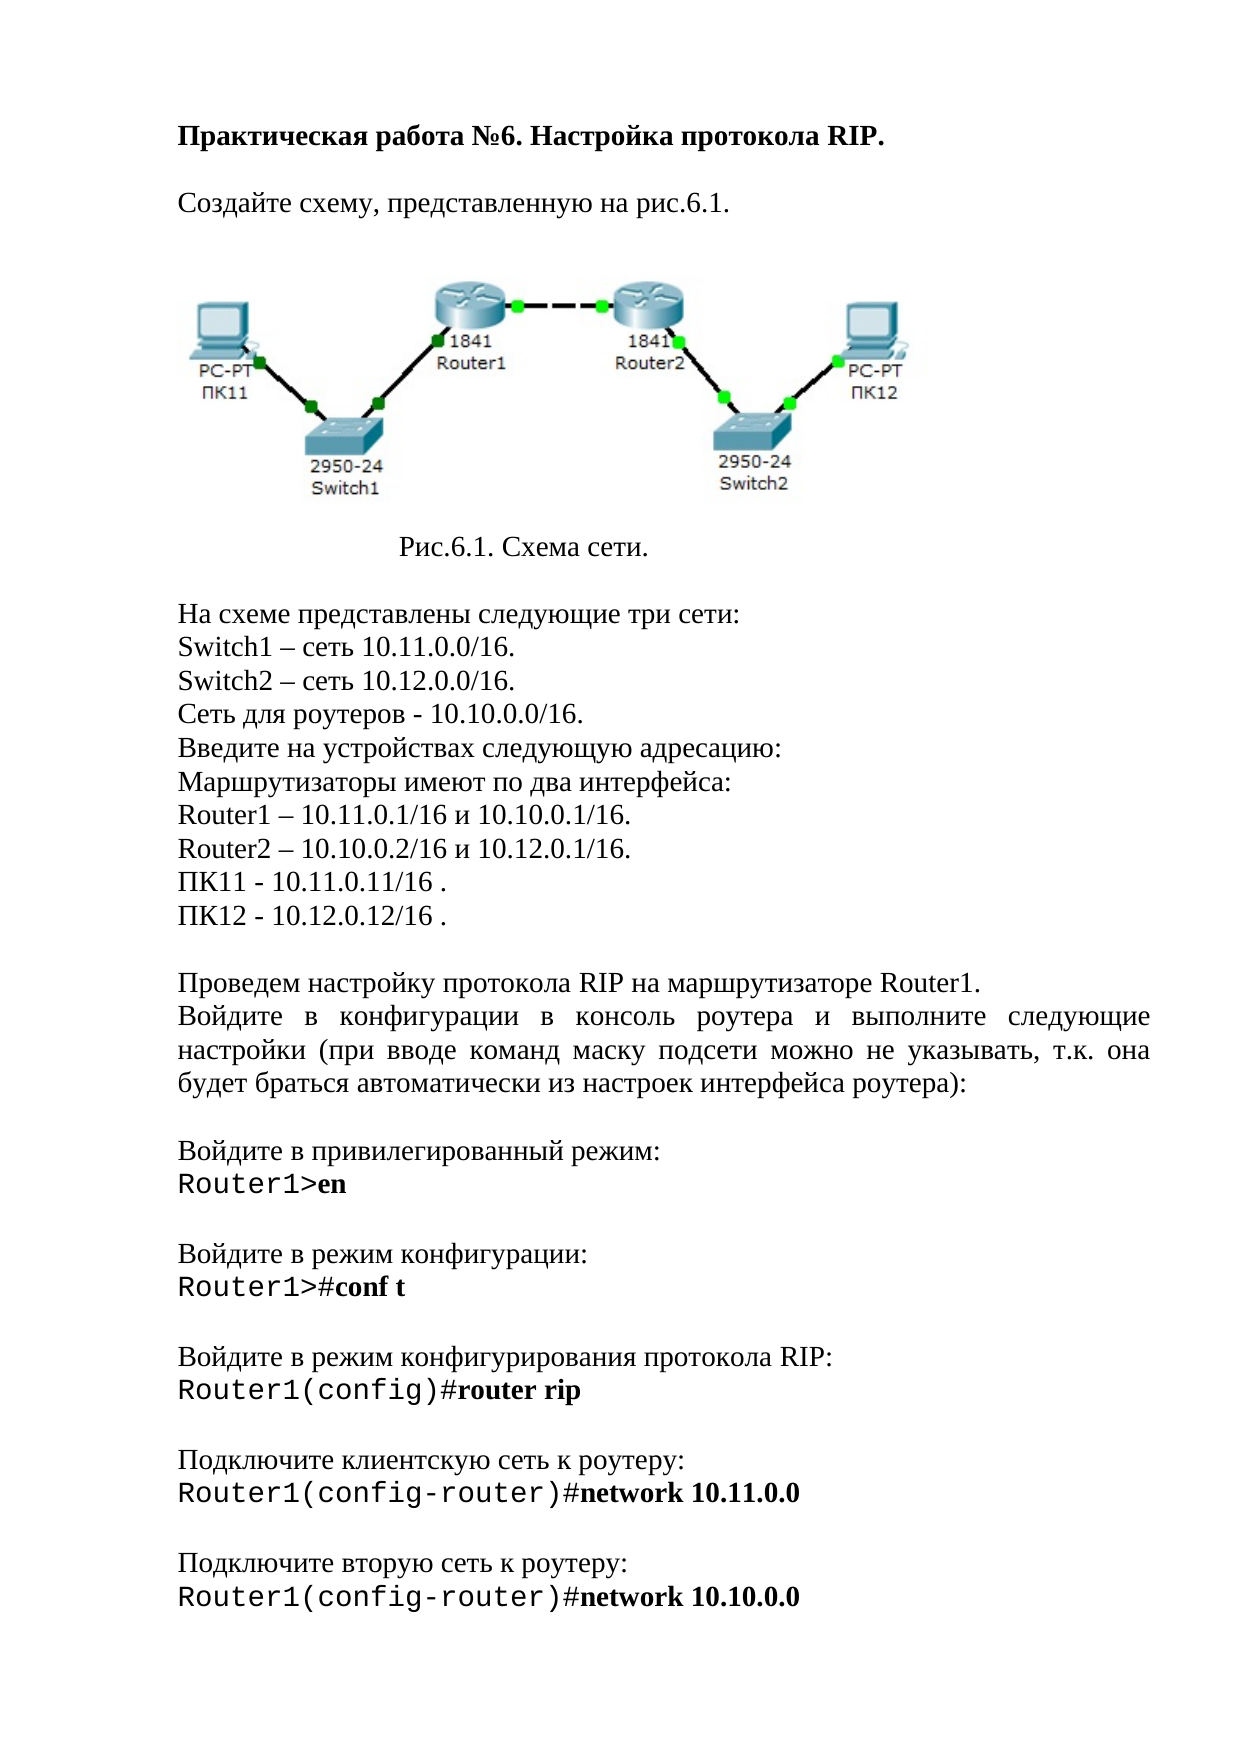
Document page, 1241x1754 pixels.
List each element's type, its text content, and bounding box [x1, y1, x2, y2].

text Сеть для роутеров - 10.10.0.0/16. [177, 697, 1152, 730]
text Router1>en [177, 1166, 1152, 1202]
text Войдите в режим конфигурации: [177, 1236, 1152, 1269]
text Router2 – 10.10.0.2/16 и 10.12.0.1/16. [177, 831, 1152, 864]
text Подключите клиентскую сеть к роутеру: [177, 1442, 1152, 1476]
text ПК11 - 10.11.0.11/16 . [177, 864, 1152, 898]
text Router1>#conf t [177, 1269, 1152, 1305]
text Маршрутизаторы имеют по два интерфейса: [177, 764, 1152, 797]
text Войдите в режим конфигурирования протокола RIP: [177, 1339, 1152, 1372]
text Router1(config-router)#network 10.11.0.0 [177, 1476, 1152, 1512]
text Подключите вторую сеть к роутеру: [177, 1545, 1152, 1579]
text Switch1 – сеть 10.11.0.0/16. [177, 629, 1152, 663]
picture [177, 252, 931, 529]
text Проведем настройку протокола RIP на маршрутизаторе Router1. [177, 965, 1152, 998]
text На схеме представлены следующие три сети: [177, 596, 1152, 629]
text ПК12 - 10.12.0.12/16 . [177, 898, 1152, 931]
text Практическая работа №6. Настройка протокола RIP. [177, 118, 1152, 152]
text Router1(config)#router rip [177, 1372, 1152, 1408]
text Введите на устройствах следующую адресацию: [177, 730, 1152, 764]
text Router1(config-router)#network 10.10.0.0 [177, 1579, 1152, 1615]
text Рис.6.1. Схема сети. [325, 529, 1152, 562]
text Войдите в конфигурации в консоль роутера и выполните следующие настройки (при вводе команд маску подсети можно не указывать, т.к. она будет браться автоматически из настроек интерфейса роутера): [177, 998, 1152, 1099]
text Войдите в привилегированный режим: [177, 1133, 1152, 1166]
text Создайте схему, представленную на рис.6.1. [177, 185, 1152, 219]
text Switch2 – сеть 10.12.0.0/16. [177, 663, 1152, 697]
text Router1 – 10.11.0.1/16 и 10.10.0.1/16. [177, 797, 1152, 831]
